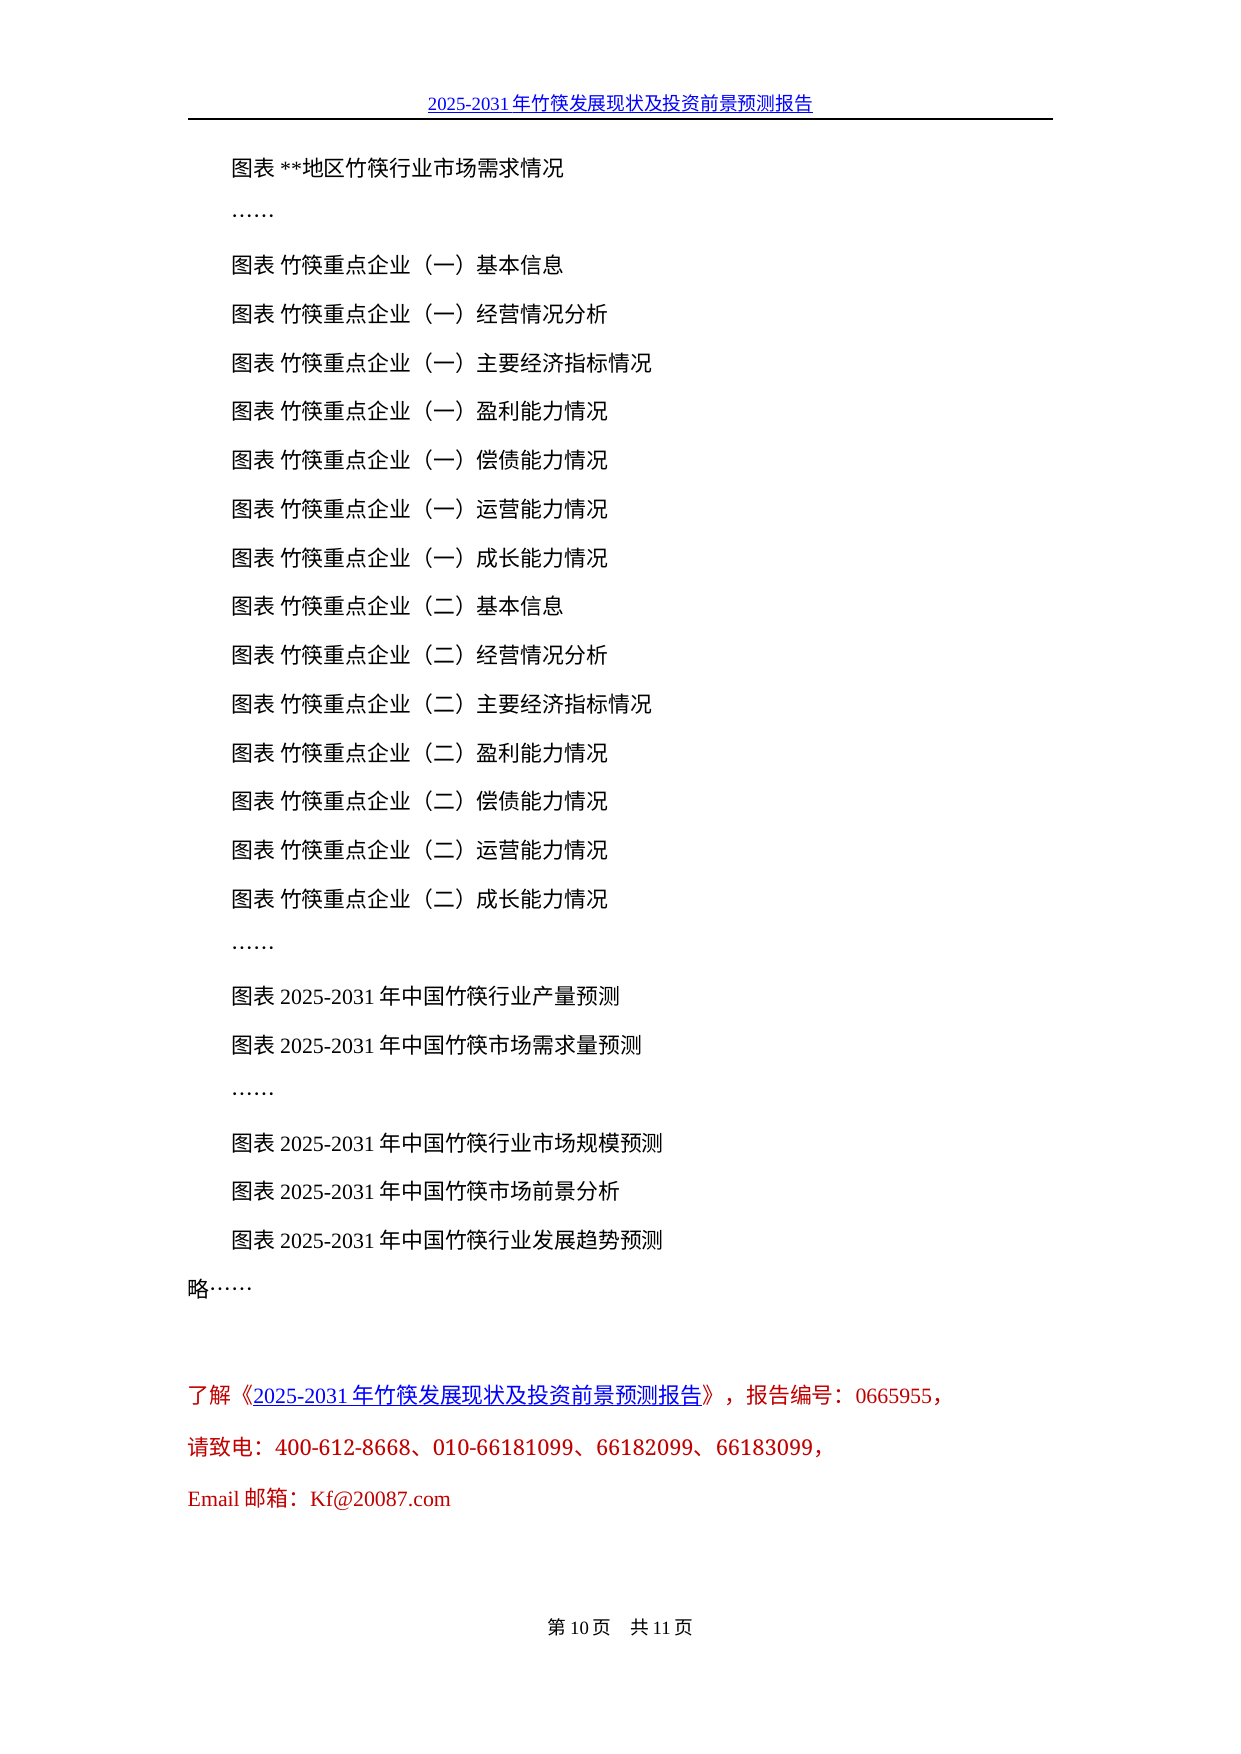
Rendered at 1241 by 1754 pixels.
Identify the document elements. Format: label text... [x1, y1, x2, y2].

text 了解《2025-2031年竹筷发展现状及投资前景预测报告》，报告编号：0665955， [187, 1378, 1053, 1410]
text Email邮箱：Kf@20087.com [187, 1481, 1053, 1513]
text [187, 150, 1053, 1304]
text 请致电：400-612-8668、010-66181099、66182099、66183099， [187, 1429, 1053, 1462]
